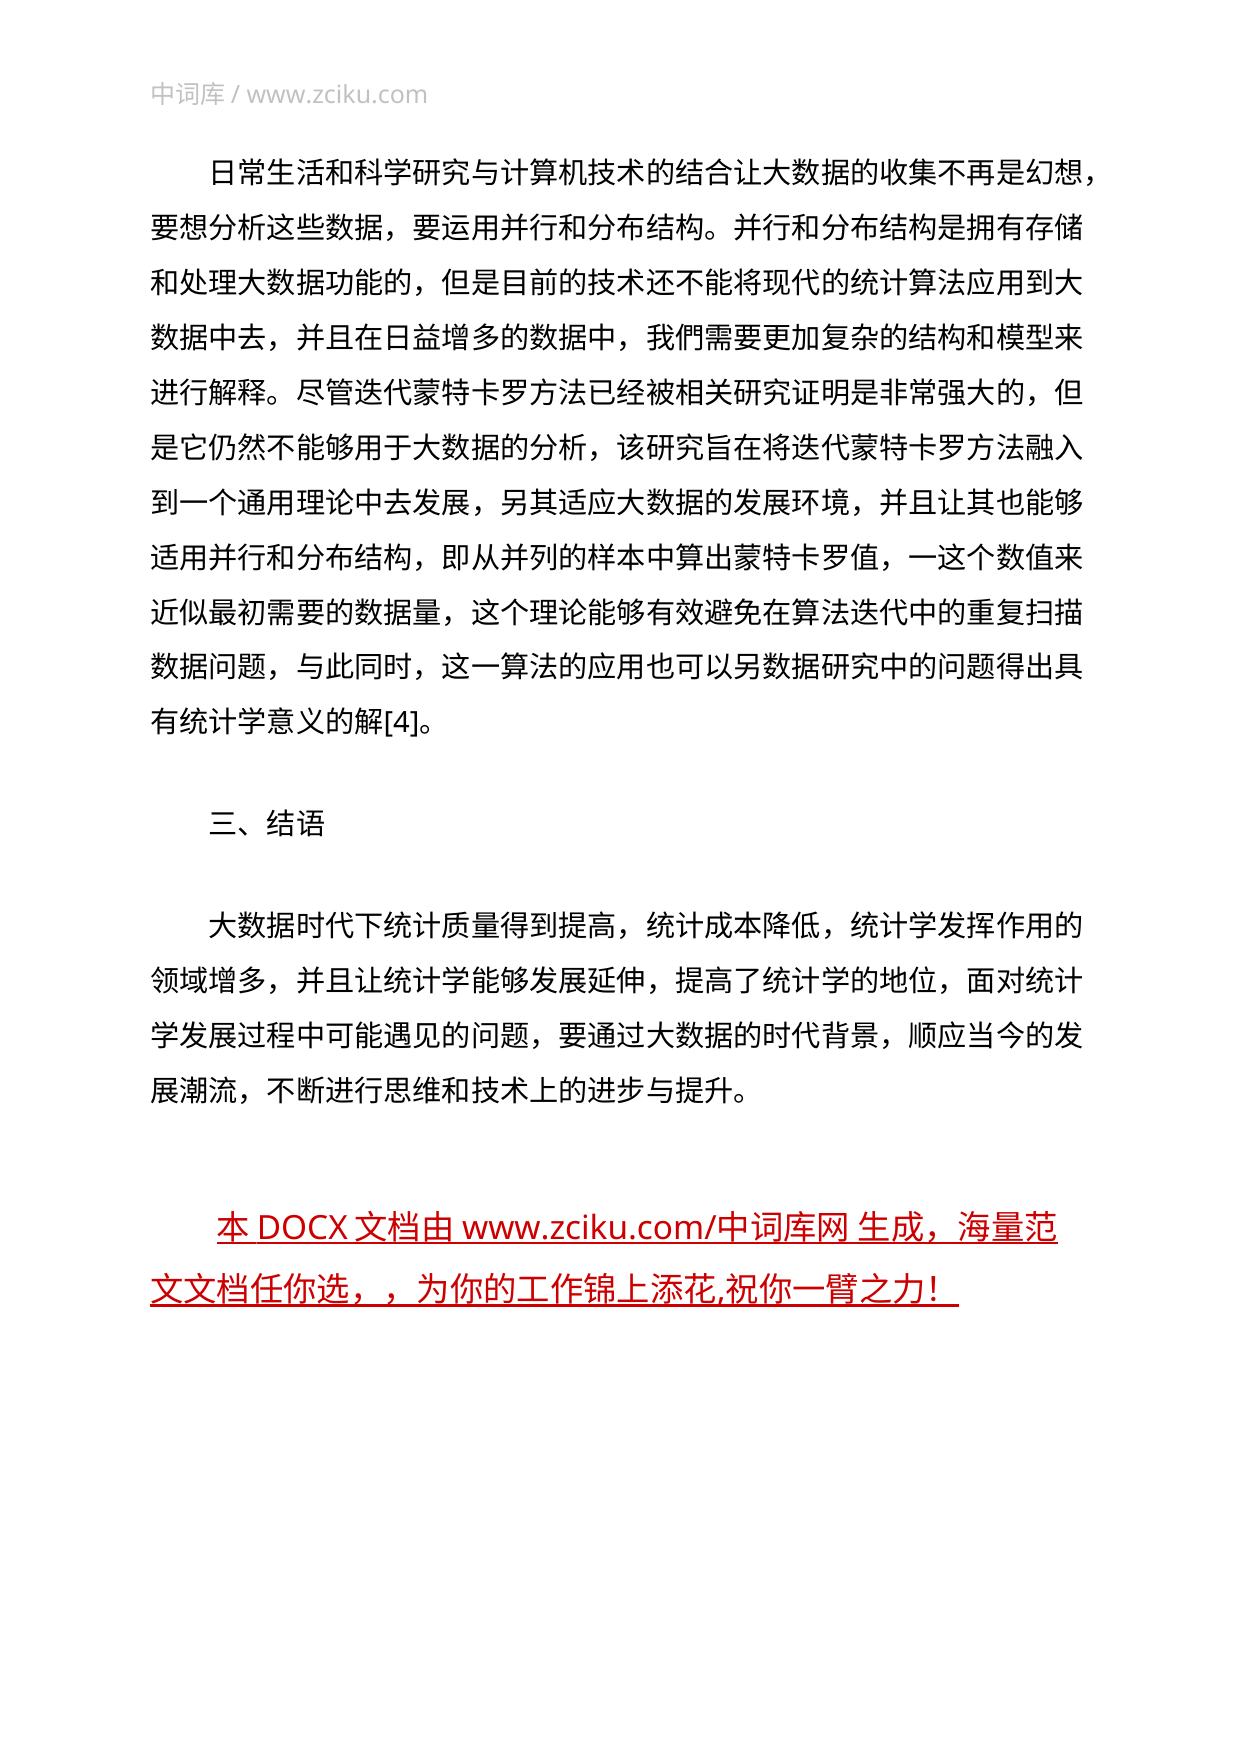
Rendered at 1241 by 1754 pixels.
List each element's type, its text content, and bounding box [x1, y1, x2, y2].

text 三、结语 [150, 801, 1090, 843]
text 大数据时代下统计质量得到提高，统计成本降低，统计学发挥作用的领域增多，并且让统计学能够发展延伸，提高了统计学的地位，面对统计学发展过程中可能遇见的问题，要通过大数据的时代背景，顺应当今的发展潮流，不断进行思维和技术上的进步与提升。 [150, 903, 1090, 1110]
text 本DOCX文档由 www.zciku.com/中词库网 生成，海量范文文档任你选，，为你的工作锦上添花,祝你一臂之力！ [150, 1200, 1090, 1312]
text 日常生活和科学研究与计算机技术的结合让大数据的收集不再是幻想，要想分析这些数据，要运用并行和分布结构。并行和分布结构是拥有存储和处理大数据功能的，但是目前的技术还不能将现代的统计算法应用到大数据中去，并且在日益增多的数据中，我們需要更加复杂的结构和模型来进行解释。尽管迭代蒙特卡罗方法已经被相关研究证明是非常强大的，但是它仍然不能够用于大数据的分析，该研究旨在将迭代蒙特卡罗方法融入到一个通用理论中去发展，另其适应大数据的发展环境，并且让其也能够适用并行和分布结构，即从并列的样本中算出蒙特卡罗值，一这个数值来近似最初需要的数据量，这个理论能够有效避免在算法迭代中的重复扫描数据问题，与此同时，这一算法的应用也可以另数据研究中的问题得出具有统计学意义的解[4]。 [150, 150, 1090, 741]
